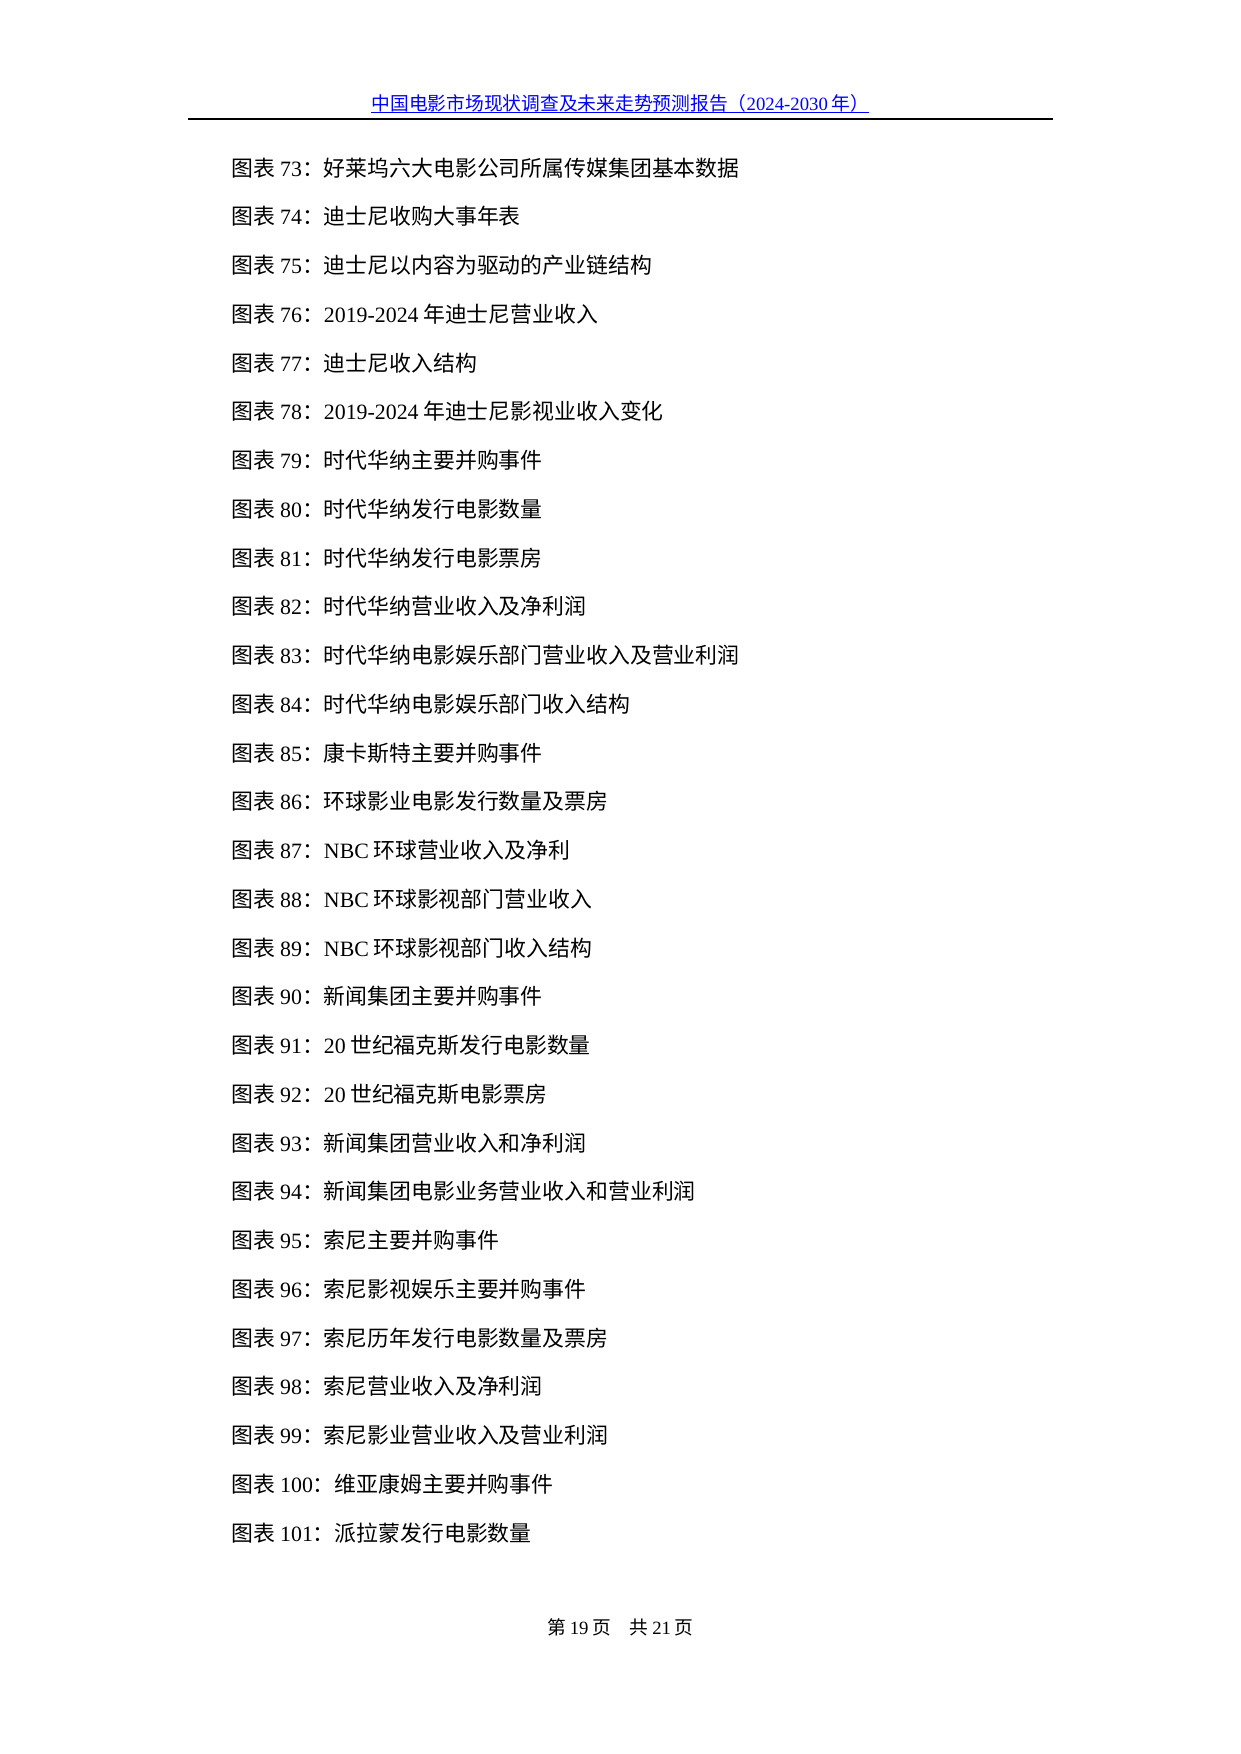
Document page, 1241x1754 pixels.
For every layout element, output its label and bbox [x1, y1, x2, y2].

text [187, 150, 1053, 1548]
